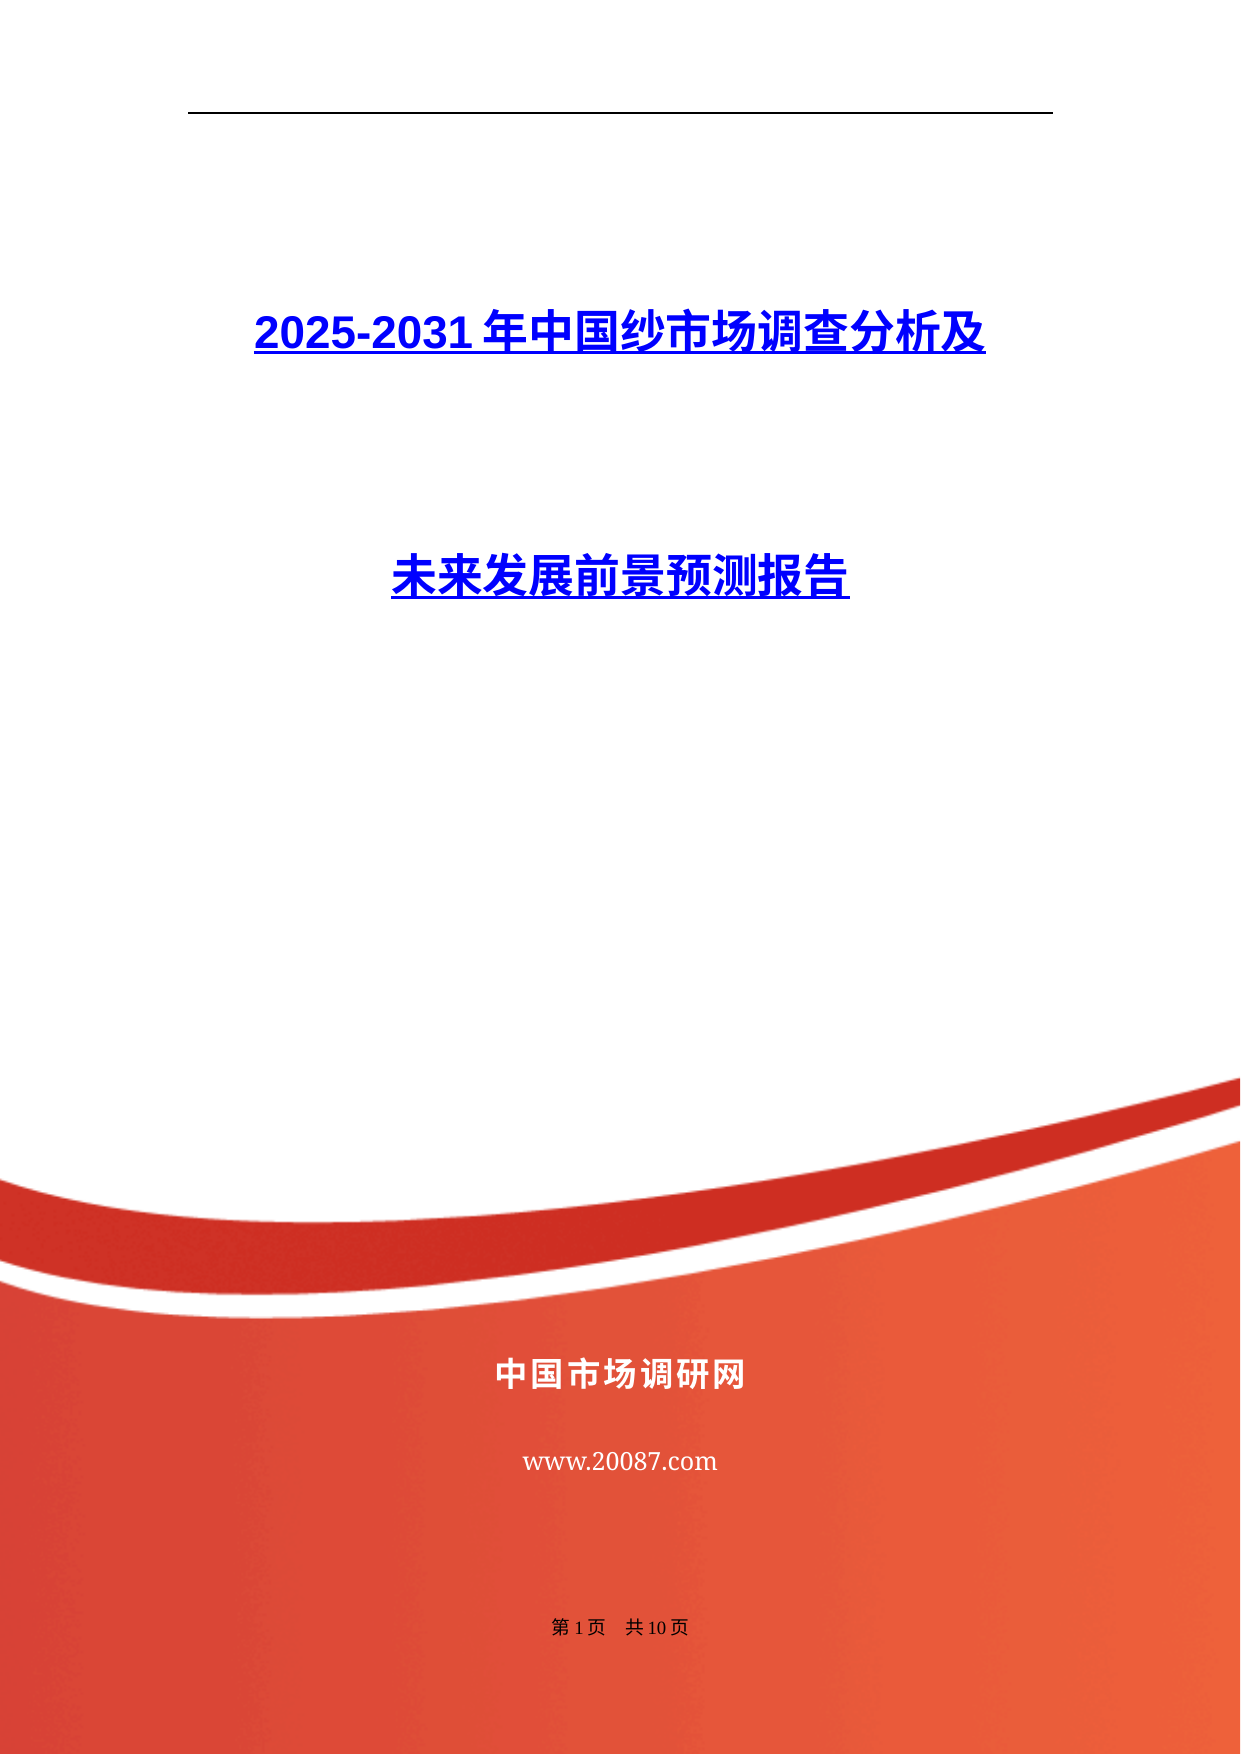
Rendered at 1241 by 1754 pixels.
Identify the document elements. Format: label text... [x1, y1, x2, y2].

subtitle 中国市场调研网 [187, 1339, 1053, 1404]
text www.20087.com [187, 1428, 1053, 1493]
table_header 2025-2031年中国纱市场调查分析及未来发展前景预测报告 [188, 207, 1053, 773]
picture [0, 1006, 1241, 1754]
